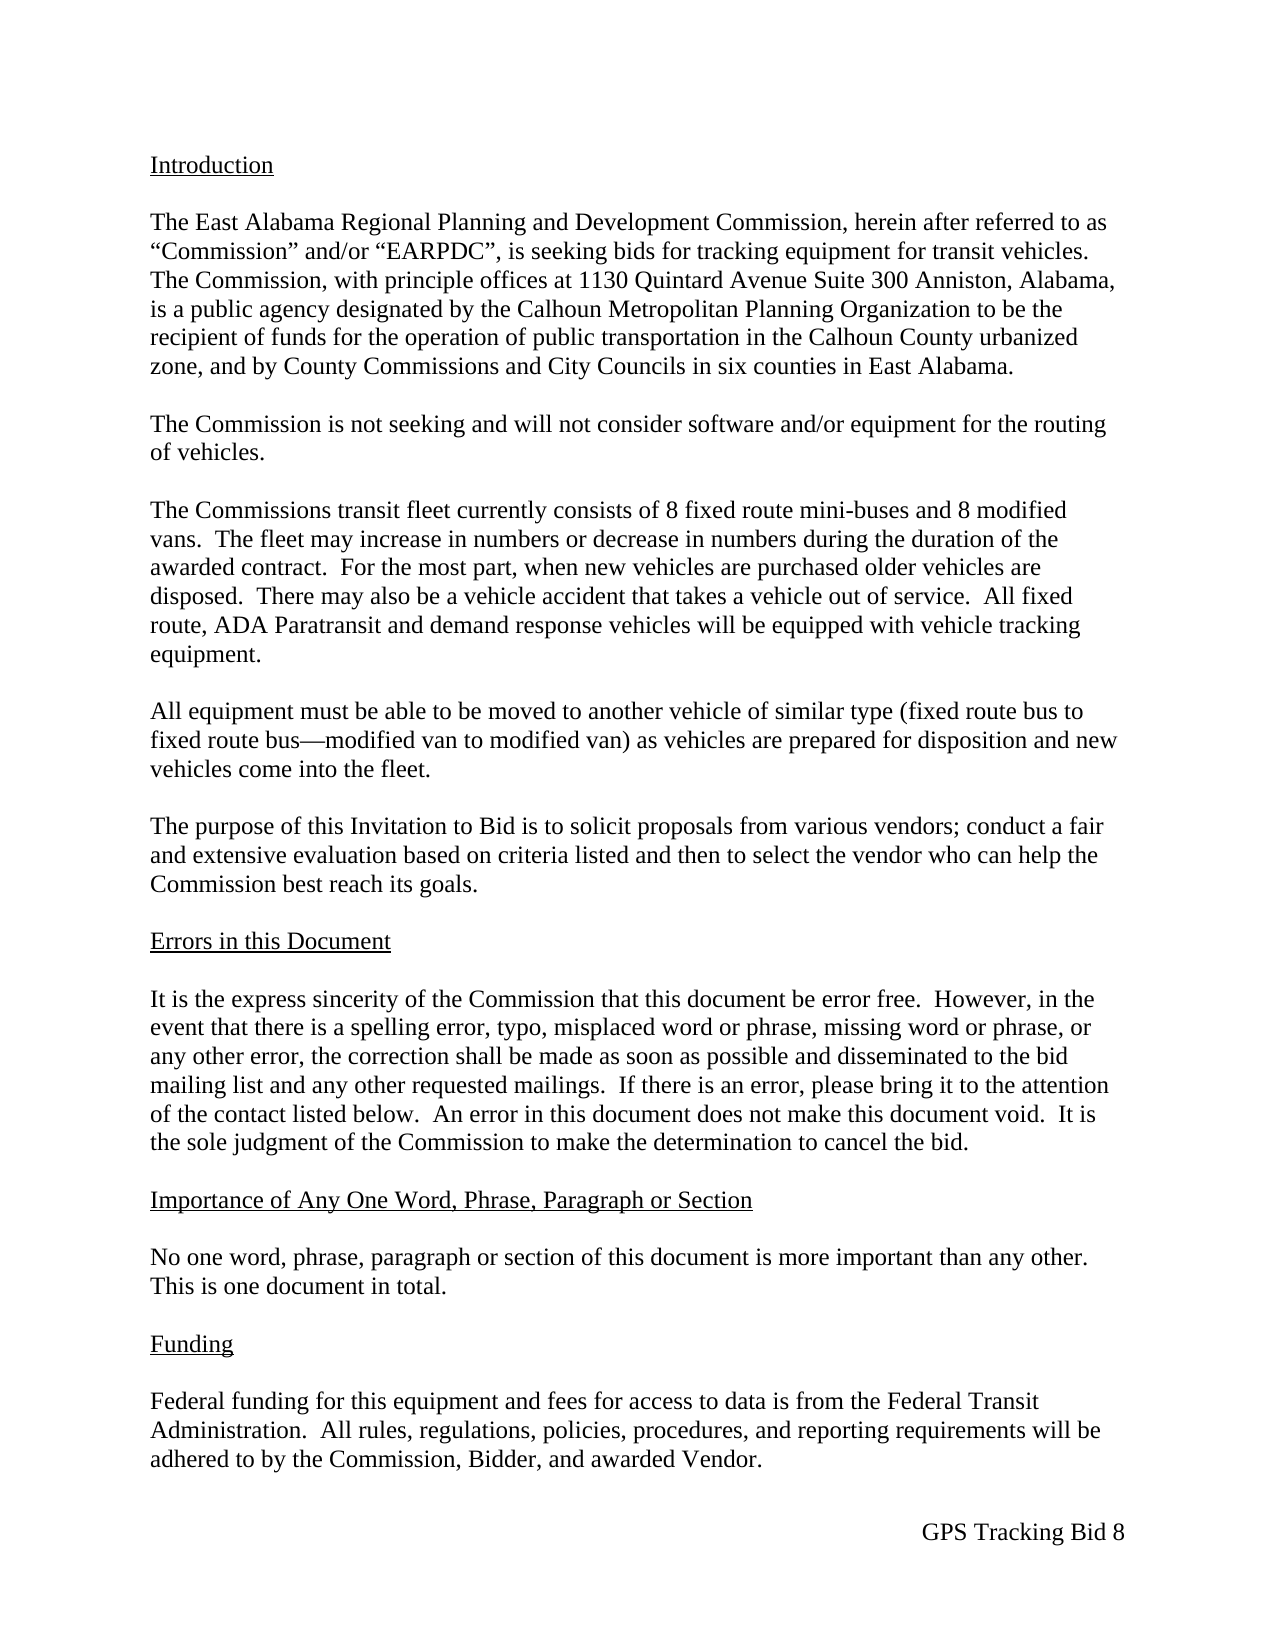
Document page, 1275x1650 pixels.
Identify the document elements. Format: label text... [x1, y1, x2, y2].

text Federal funding for this equipment and fees for access to data is from the Federal Transit Administration. All rules, regulations, policies, procedures, and reporting requirements will be adhered to by the Commission, Bidder, and awarded Vendor. [150, 1386, 1125, 1472]
text All equipment must be able to be moved to another vehicle of similar type (fixed route bus to fixed route bus—modified van to modified van) as vehicles are prepared for disposition and new vehicles come into the fleet. [150, 696, 1125, 782]
text Importance of Any One Word, Phrase, Paragraph or Section [150, 1185, 1125, 1214]
text The East Alabama Regional Planning and Development Commission, herein after referred to as “Commission” and/or “EARPDC”, is seeking bids for tracking equipment for transit vehicles. The Commission, with principle offices at , , is a public agency designated by the Calhoun Metropolitan Planning Organization to be the recipient of funds for the operation of public transportation in the urbanized zone, and by and City Councils in six counties in . [150, 207, 1125, 380]
text The Commissions transit fleet currently consists of 8 fixed route mini-buses and 8 modified vans. The fleet may increase in numbers or decrease in numbers during the duration of the awarded contract. For the most part, when new vehicles are purchased older vehicles are disposed. There may also be a vehicle accident that takes a vehicle out of service. All fixed route, ADA Paratransit and demand response vehicles will be equipped with vehicle tracking equipment. [150, 495, 1125, 667]
text Errors in this Document [150, 926, 1125, 955]
text The purpose of this Invitation to Bid is to solicit proposals from various vendors; conduct a fair and extensive evaluation based on criteria listed and then to select the vendor who can help the Commission best reach its goals. [150, 811, 1125, 897]
text The Commission is not seeking and will not consider software and/or equipment for the routing of vehicles. [150, 409, 1125, 466]
text It is the express sincerity of the Commission that this document be error free. However, in the event that there is a spelling error, typo, misplaced word or phrase, missing word or phrase, or any other error, the correction shall be made as soon as possible and disseminated to the bid mailing list and any other requested mailings. If there is an error, please bring it to the attention of the contact listed below. An error in this document does not make this document void. It is the sole judgment of the Commission to make the determination to cancel the bid. [150, 984, 1125, 1156]
text Funding [150, 1329, 1125, 1357]
text Introduction [150, 150, 1125, 179]
text No one word, phrase, paragraph or section of this document is more important than any other. This is one document in total. [150, 1242, 1125, 1300]
